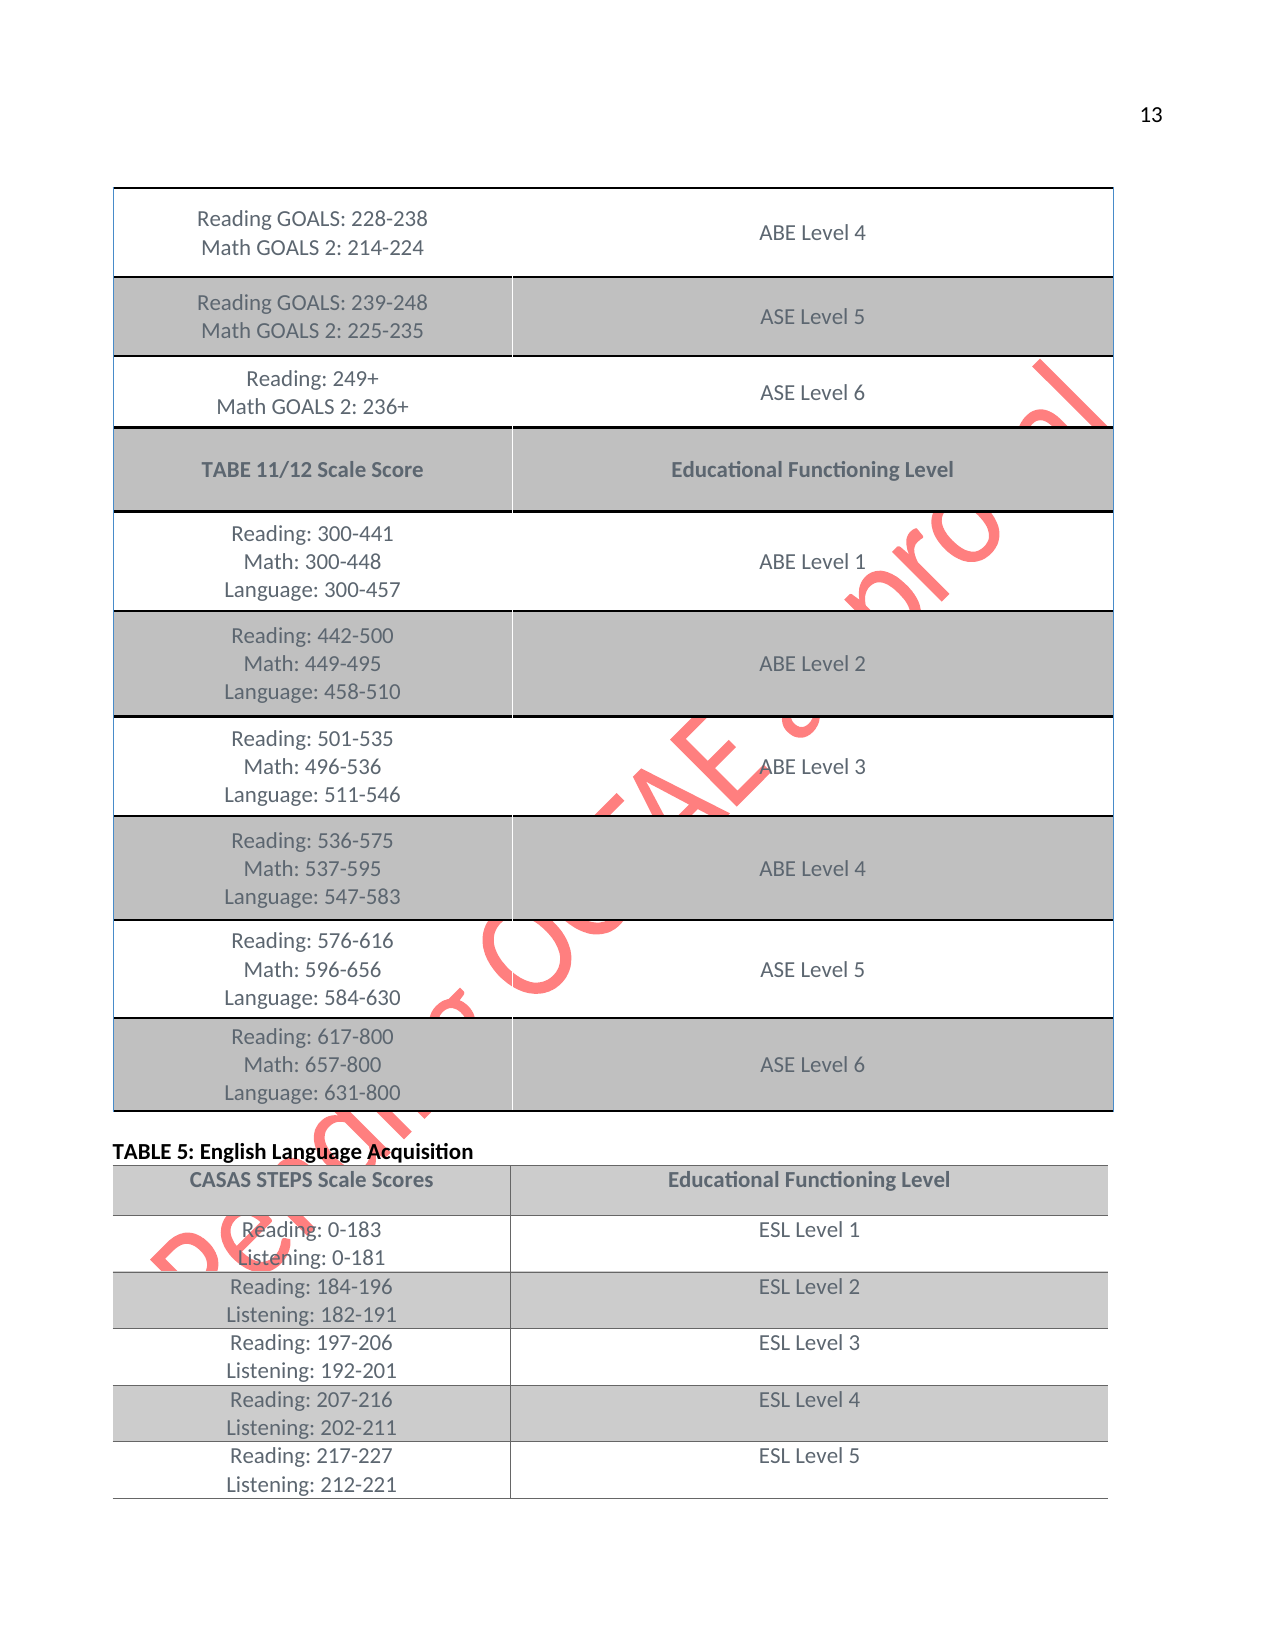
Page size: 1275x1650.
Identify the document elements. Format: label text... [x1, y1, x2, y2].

table_cell Reading: 207-216 Listening: 202-211 [113, 1386, 510, 1441]
table_cell Educational Functioning Level [513, 429, 1113, 510]
table_cell Reading GOALS: 228-238 Math GOALS 2: 214-224 [114, 189, 512, 276]
table_cell Reading: 0-183 Listening: 0-181 [113, 1216, 510, 1271]
table_cell ASE Level 5 [513, 921, 1113, 1017]
table_cell ESL Level 5 [511, 1442, 1108, 1498]
table_cell Reading: 442-500 Math: 449-495 Language: 458-510 [114, 612, 512, 715]
text TABLE 5: English Language Acquisition [112, 1137, 1162, 1165]
table_cell Reading: 617-800 Math: 657-800 Language: 631-800 [114, 1019, 512, 1110]
table_cell Reading: 536-575 Math: 537-595 Language: 547-583 [114, 817, 512, 919]
table_cell Reading: 576-616 Math: 596-656 Language: 584-630 [114, 921, 512, 1017]
table_cell Reading: 197-206 Listening: 192-201 [113, 1329, 510, 1384]
table_cell ABE Level 2 [513, 612, 1113, 715]
table_cell Reading: 217-227 Listening: 212-221 [113, 1442, 510, 1498]
table_cell ABE Level 3 [513, 718, 1113, 815]
table_cell ABE Level 4 [513, 189, 1113, 276]
table_cell ASE Level 6 [513, 357, 1113, 426]
table_cell TABE 11/12 Scale Score [114, 429, 512, 510]
table_cell ASE Level 6 [513, 1019, 1113, 1110]
table_cell Reading GOALS: 239-248 Math GOALS 2: 225-235 [114, 278, 512, 355]
table_cell ESL Level 2 [511, 1273, 1108, 1328]
table_cell ESL Level 3 [511, 1329, 1108, 1384]
table_cell Reading: 501-535 Math: 496-536 Language: 511-546 [114, 718, 512, 815]
table_cell Reading: 300-441 Math: 300-448 Language: 300-457 [114, 513, 512, 610]
table_cell Reading: 184-196 Listening: 182-191 [113, 1273, 510, 1328]
table_cell ABE Level 1 [513, 513, 1113, 610]
table_cell ESL Level 1 [511, 1216, 1108, 1271]
table_cell ABE Level 4 [513, 817, 1113, 919]
table_cell Reading: 249+ Math GOALS 2: 236+ [114, 357, 512, 426]
table_header CASAS STEPS Scale Scores [113, 1166, 510, 1215]
table_cell ESL Level 4 [511, 1386, 1108, 1441]
table_cell ASE Level 5 [513, 278, 1113, 355]
table_header Educational Functioning Level [511, 1166, 1108, 1215]
